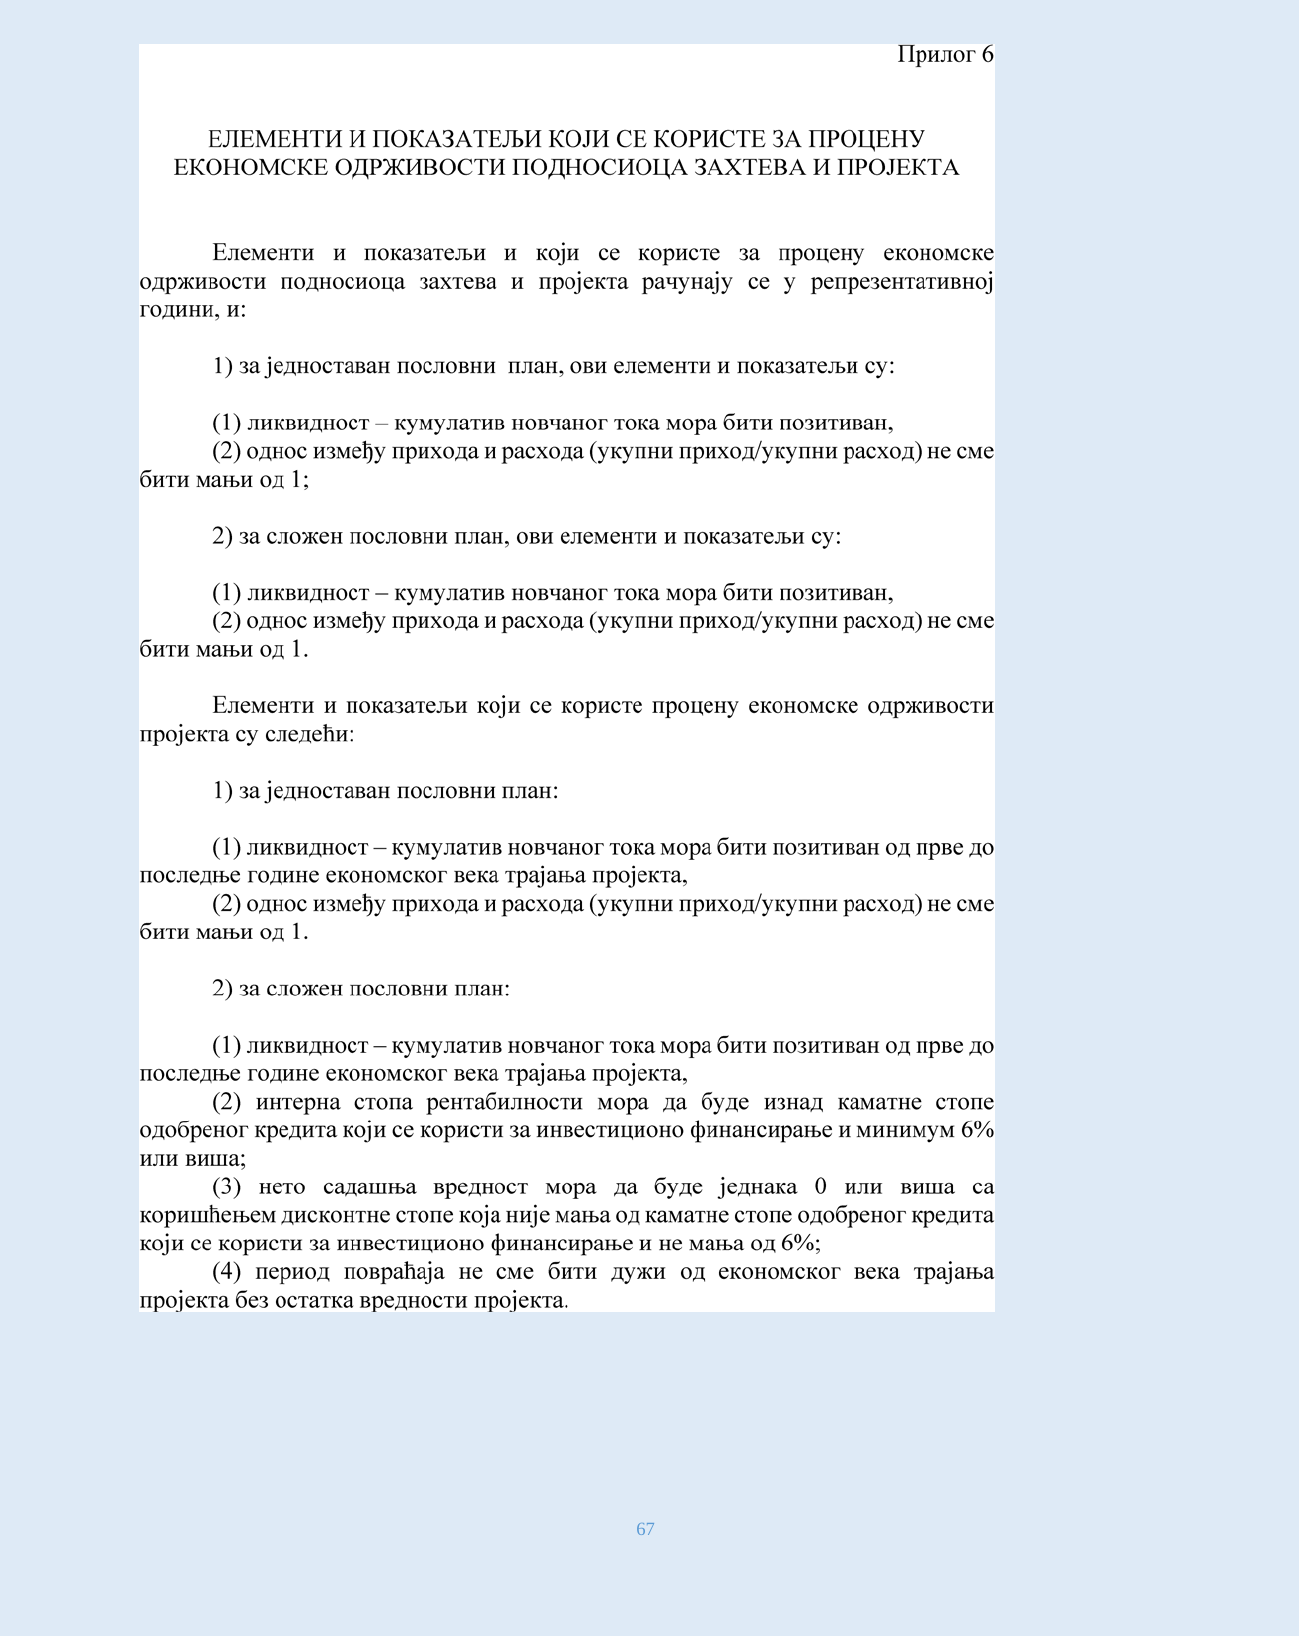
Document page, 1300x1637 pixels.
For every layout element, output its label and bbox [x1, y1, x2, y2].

picture [139, 44, 995, 1312]
